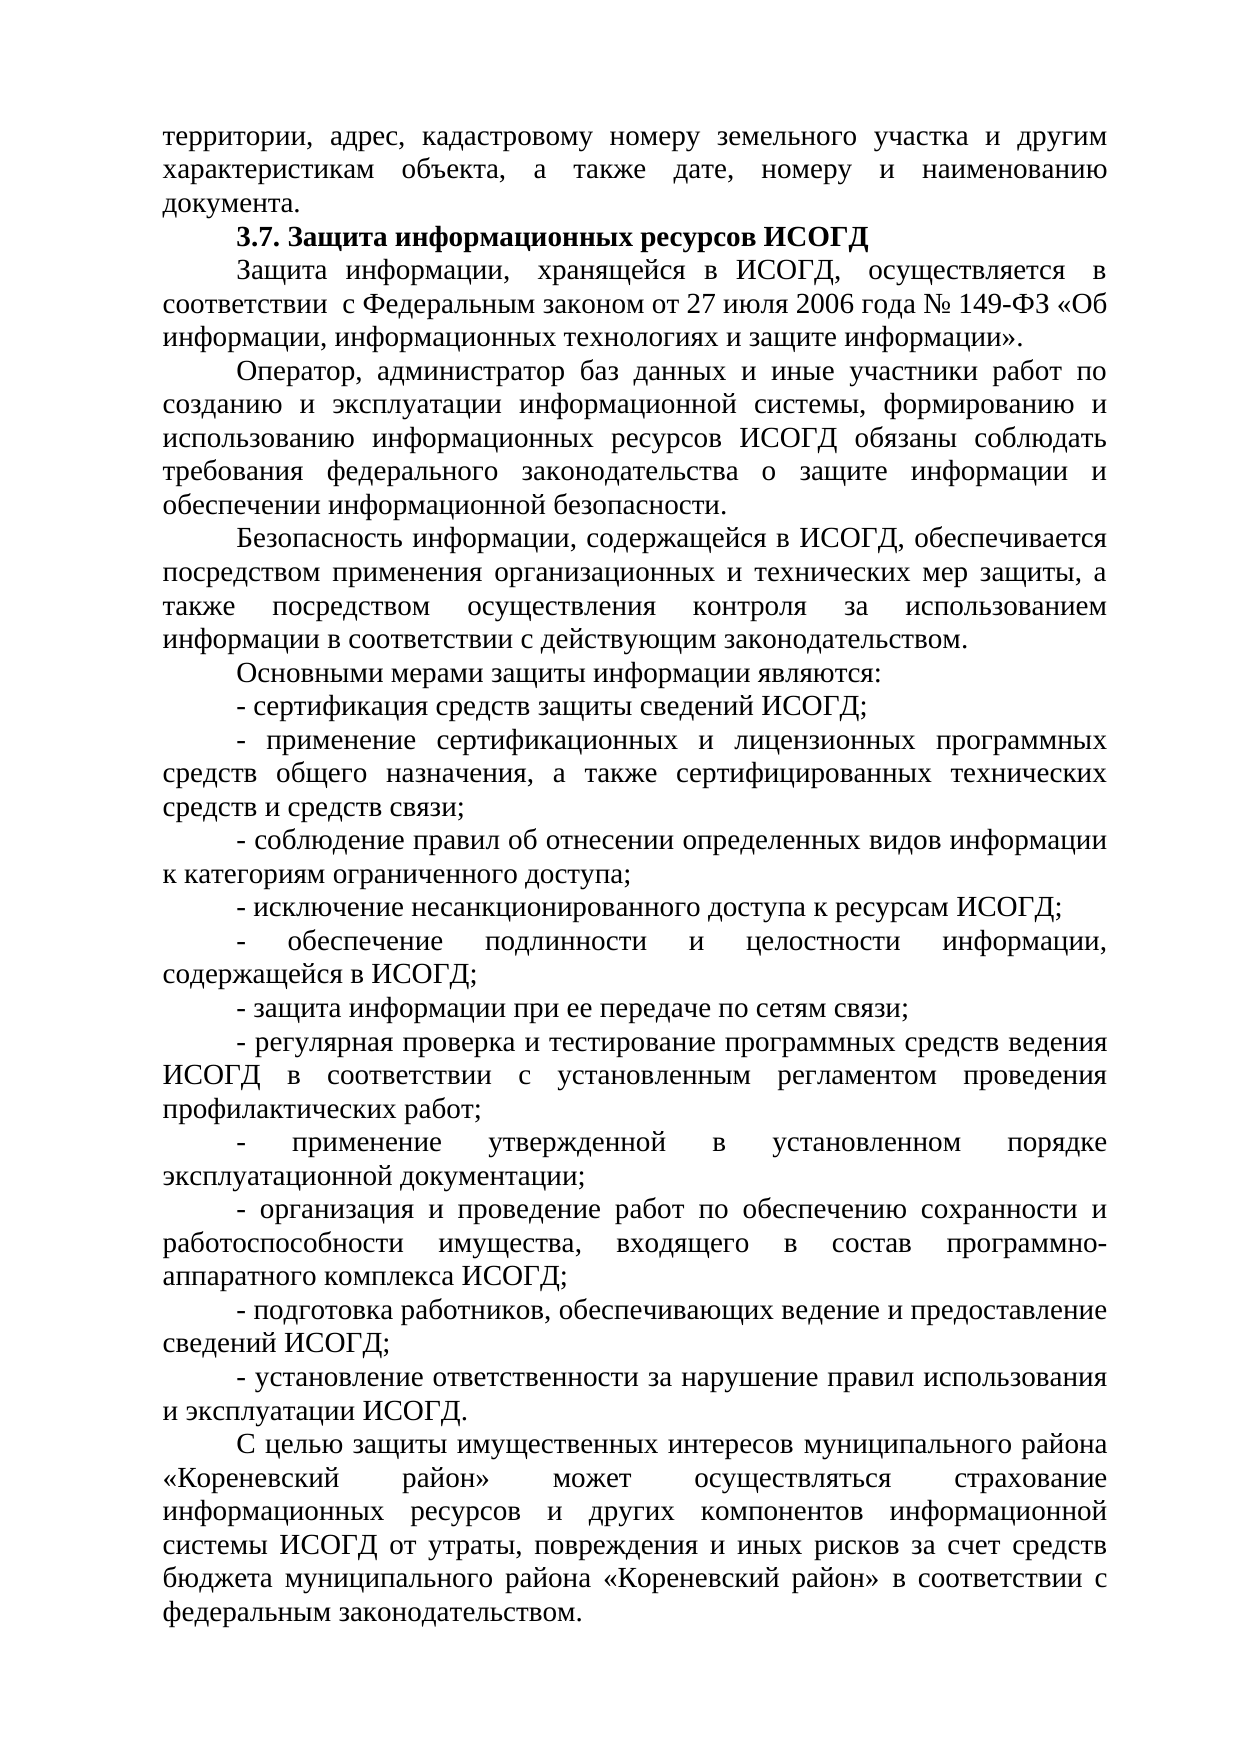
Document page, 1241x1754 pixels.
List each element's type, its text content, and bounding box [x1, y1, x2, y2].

text - применение утвержденной в установленном порядке эксплуатационной документации; [162, 1124, 1108, 1191]
text 3.7. Защита информационных ресурсов ИСОГД [162, 219, 1108, 252]
text - исключение несанкционированного доступа к ресурсам ИСОГД; [162, 889, 1108, 923]
text Основными мерами защиты информации являются: [162, 655, 1108, 688]
text С целью защиты имущественных интересов муниципального района «Кореневский район» может осуществляться страхование информационных ресурсов и других компонентов информационной системы ИСОГД от утраты, повреждения и иных рисков за счет средств бюджета муниципального района «Кореневский район» в соответствии с федеральным законодательством. [162, 1426, 1108, 1627]
text Защита информации, хранящейся в ИСОГД, осуществляется в соответствии с Федеральным законом от 27 июля 2006 года № 149-ФЗ «Об информации, информационных технологиях и защите информации». [162, 252, 1108, 353]
text - соблюдение правил об отнесении определенных видов информации к категориям ограниченного доступа; [162, 822, 1108, 889]
text - обеспечение подлинности и целостности информации, содержащейся в ИСОГД; [162, 923, 1108, 990]
text - регулярная проверка и тестирование программных средств ведения ИСОГД в соответствии с установленным регламентом проведения профилактических работ; [162, 1024, 1108, 1124]
text Безопасность информации, содержащейся в ИСОГД, обеспечивается посредством применения организационных и технических мер защиты, а также посредством осуществления контроля за использованием информации в соответствии с действующим законодательством. [162, 521, 1108, 655]
text Оператор, администратор баз данных и иные участники работ по созданию и эксплуатации информационной системы, формированию и использованию информационных ресурсов ИСОГД обязаны соблюдать требования федерального законодательства о защите информации и обеспечении информационной безопасности. [162, 353, 1108, 521]
text - подготовка работников, обеспечивающих ведение и предоставление сведений ИСОГД; [162, 1292, 1108, 1359]
text - защита информации при ее передаче по сетям связи; [162, 990, 1108, 1024]
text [162, 118, 1108, 219]
text - сертификация средств защиты сведений ИСОГД; [162, 688, 1108, 722]
text - организация и проведение работ по обеспечению сохранности и работоспособности имущества, входящего в состав программно-аппаратного комплекса ИСОГД; [162, 1191, 1108, 1292]
text - применение сертификационных и лицензионных программных средств общего назначения, а также сертифицированных технических средств и средств связи; [162, 722, 1108, 822]
text - установление ответственности за нарушение правил использования и эксплуатации ИСОГД. [162, 1359, 1108, 1426]
